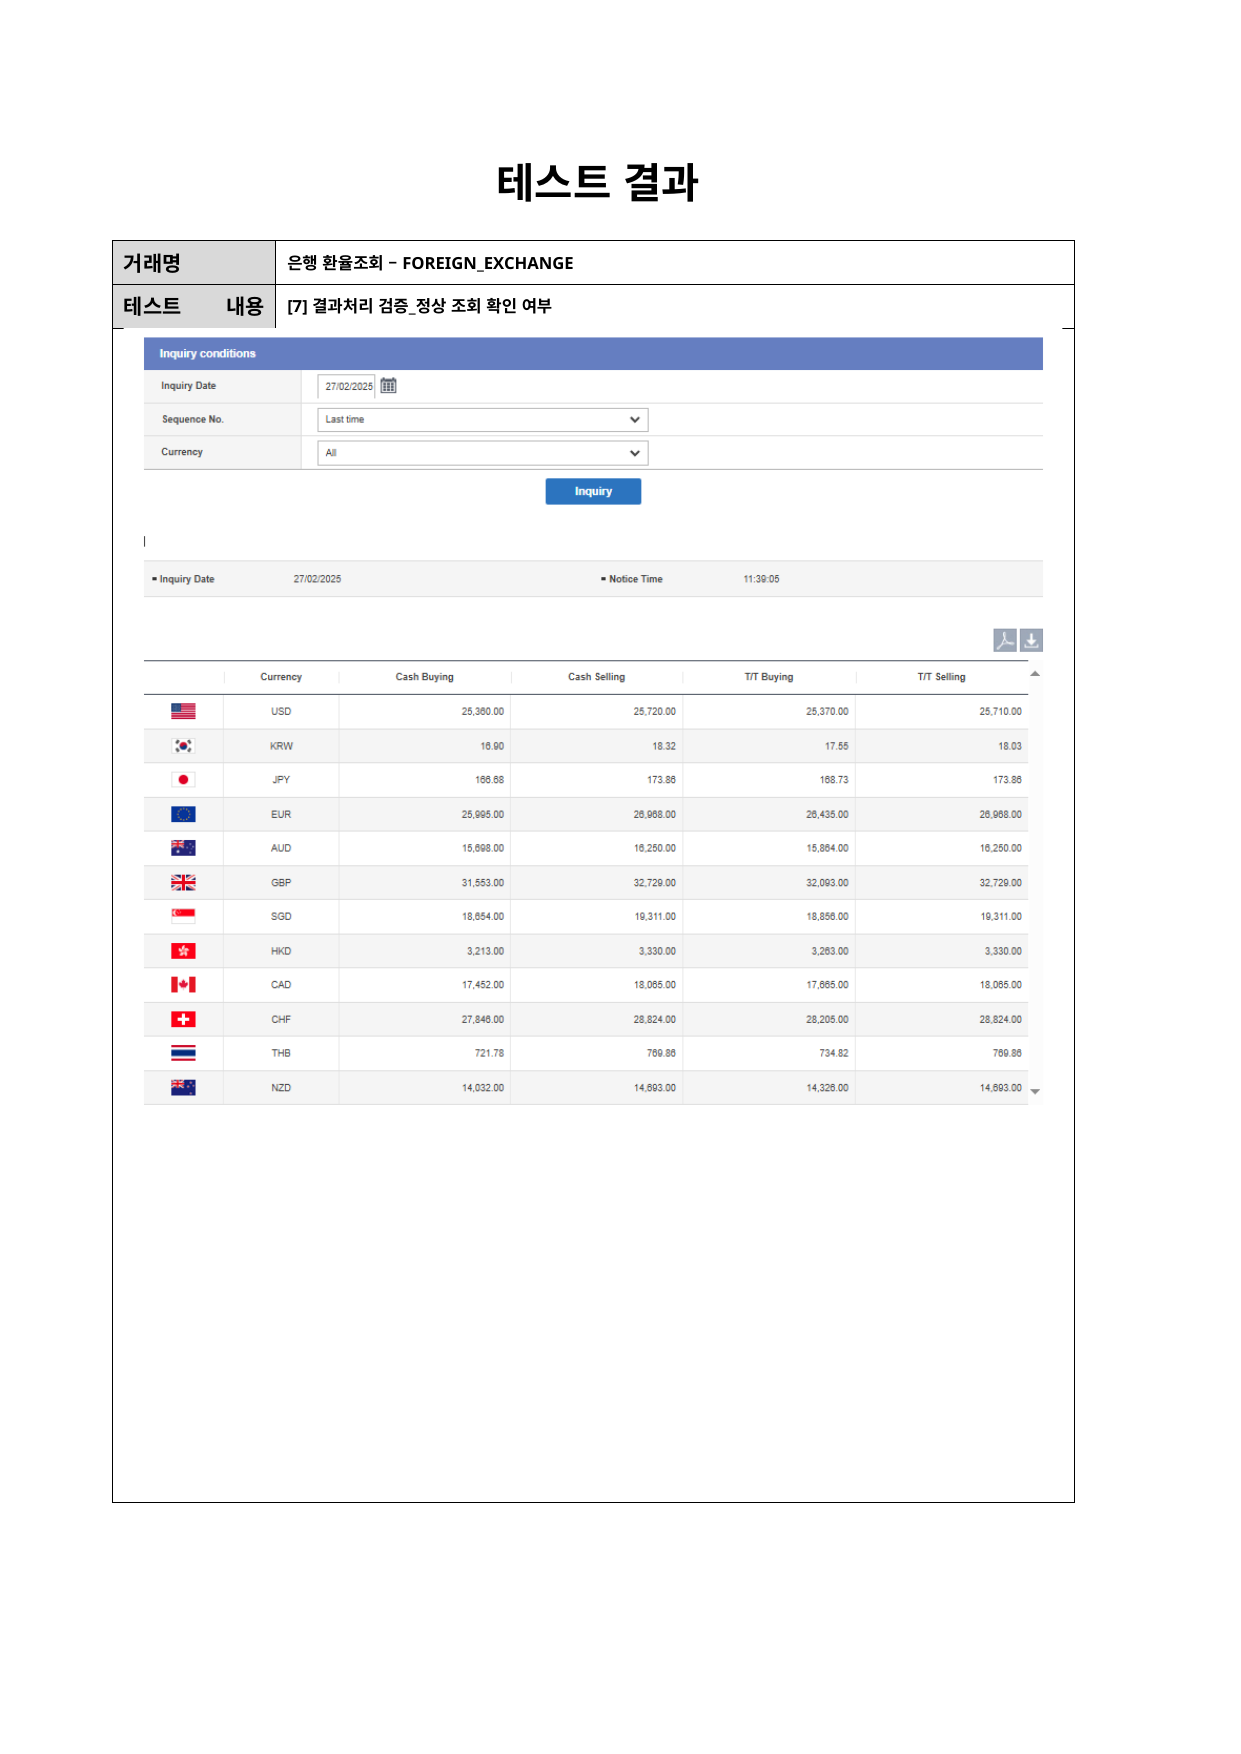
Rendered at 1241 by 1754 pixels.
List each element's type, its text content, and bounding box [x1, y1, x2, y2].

table_cell 테스트 내용 [113, 285, 275, 328]
text 테스트 결과 [68, 150, 1128, 210]
table_header 거래명 [113, 241, 275, 284]
picture [123, 328, 1063, 1126]
table_cell [113, 329, 1074, 1502]
table_header 은행 환율조회 – FOREIGN_EXCHANGE [276, 241, 1074, 284]
table_cell [7] 결과처리 검증_정상 조회 확인 여부 [276, 285, 1074, 328]
